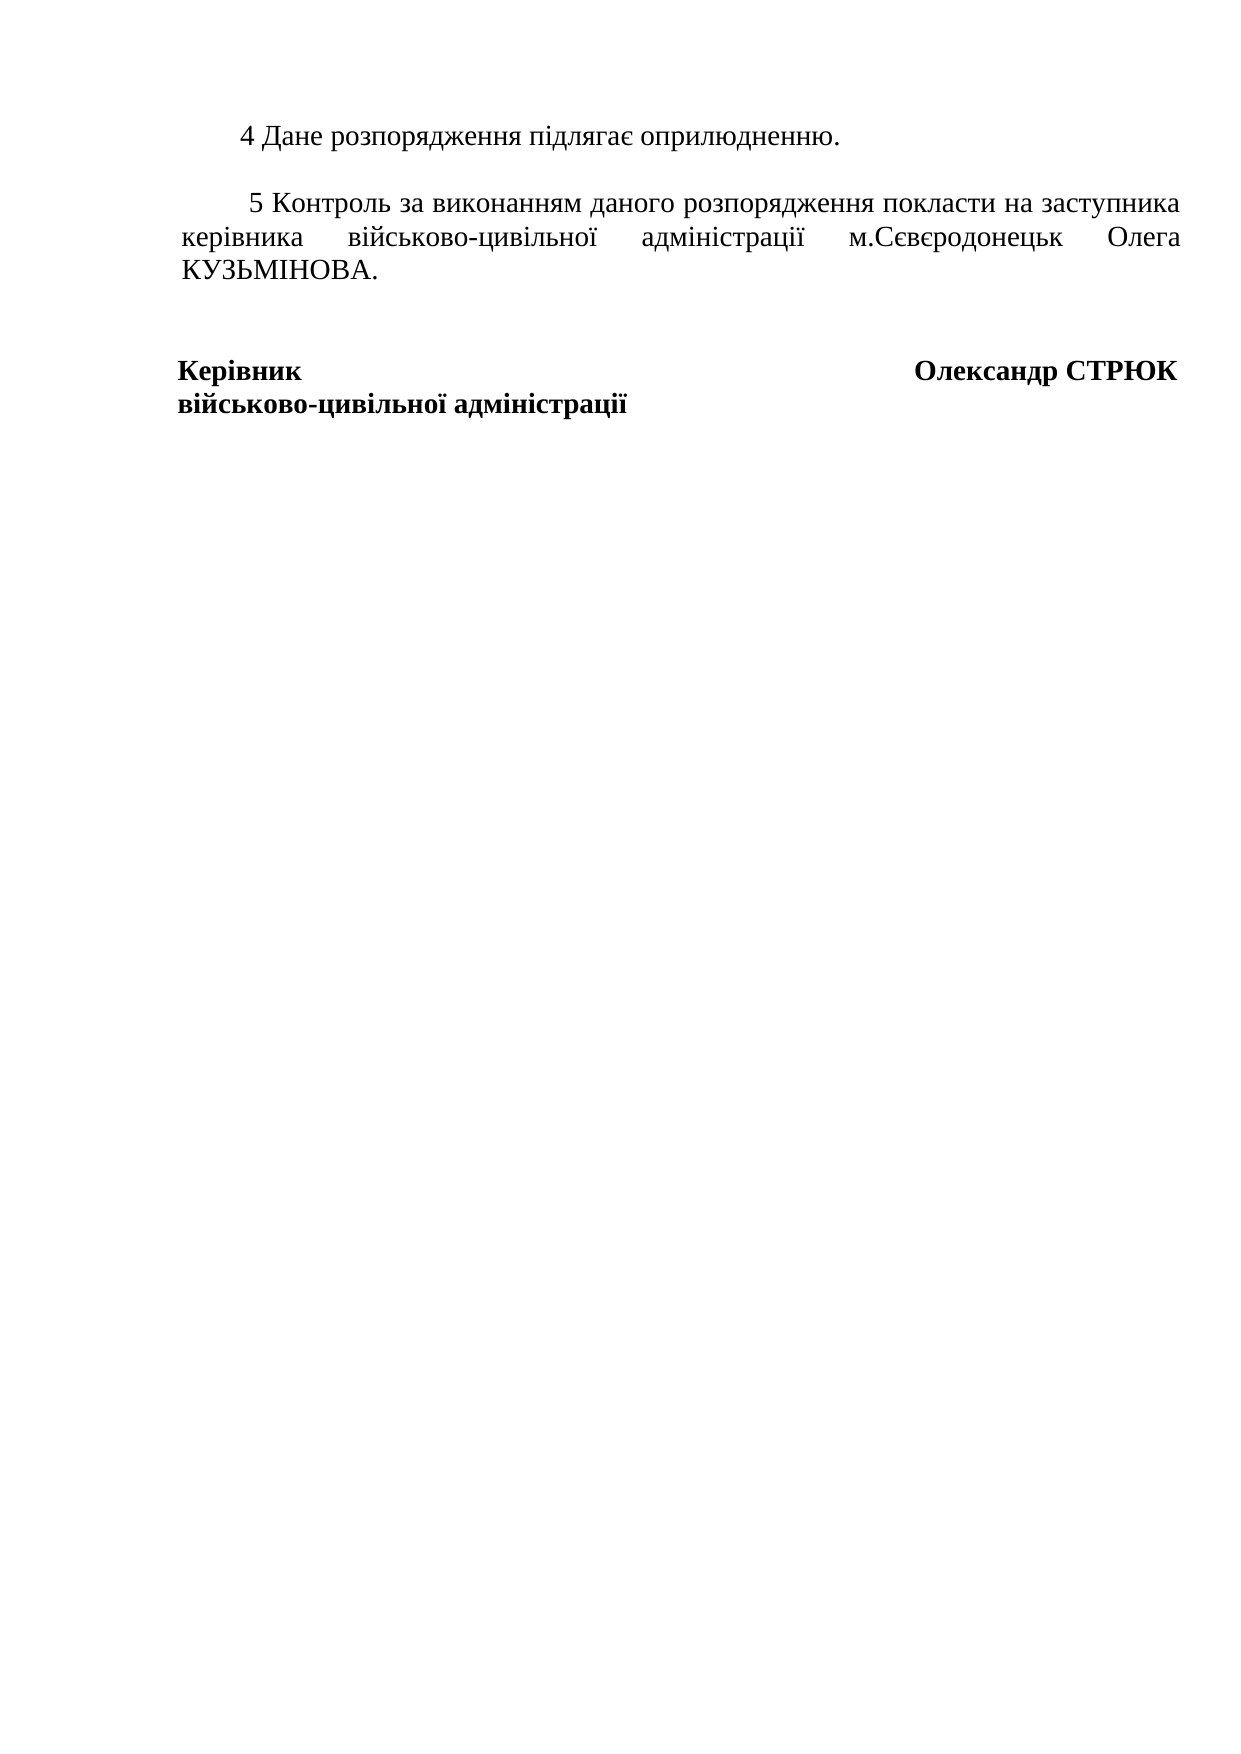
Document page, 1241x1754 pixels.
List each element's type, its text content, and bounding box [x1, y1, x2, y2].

text Керівник Олександр СТРЮК [177, 353, 1181, 386]
text 4 Дане розпорядження підлягає оприлюдненню. [181, 118, 1181, 152]
text військово-цивільної адміністрації [177, 386, 1181, 420]
text 5 Контроль за виконанням даного розпорядження покласти на заступника керівника військово-цивільної адміністрації м.Сєвєродонецьк Олега КУЗЬМІНОВА. [181, 185, 1181, 286]
